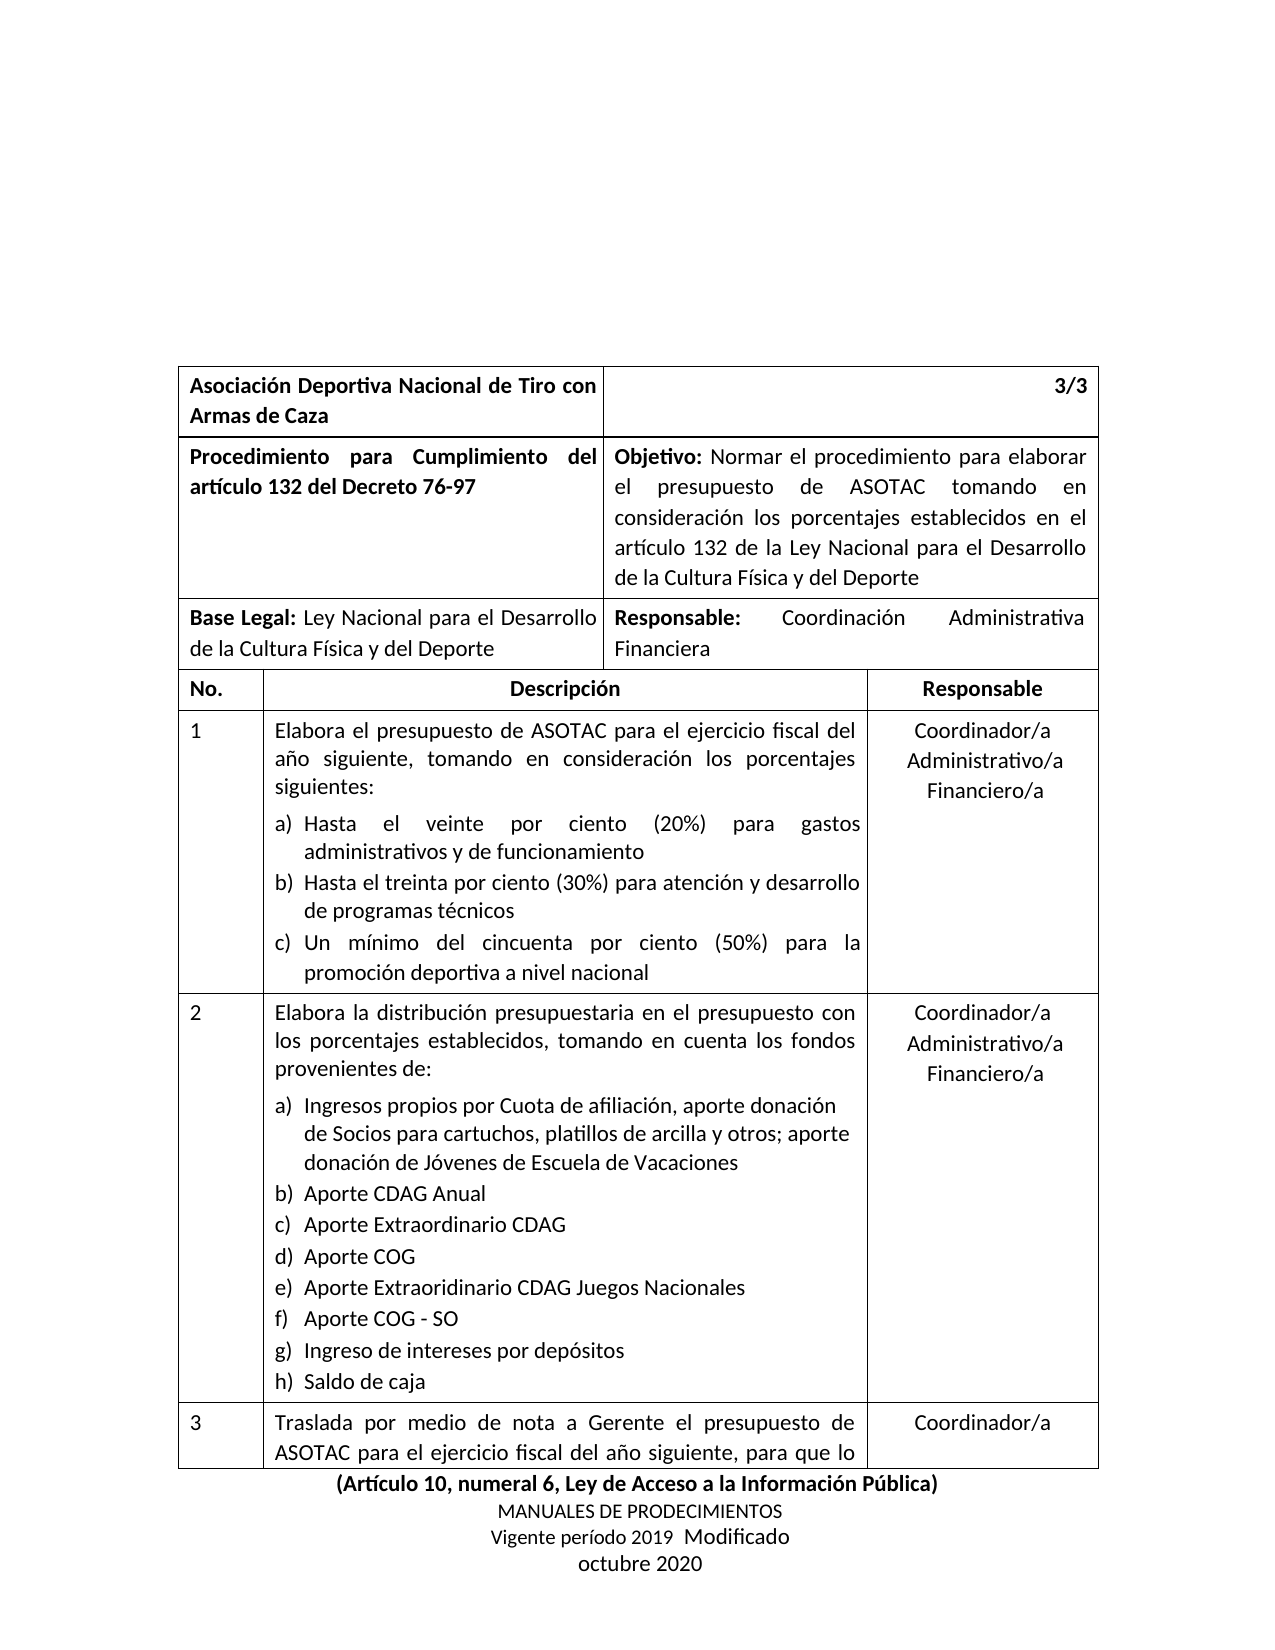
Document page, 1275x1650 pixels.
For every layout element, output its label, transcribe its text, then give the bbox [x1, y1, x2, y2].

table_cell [868, 1403, 1098, 1468]
table_cell Procedimiento para Cumplimiento del artículo 132 del Decreto 76-97 [179, 438, 603, 598]
table_cell 1 [179, 711, 263, 993]
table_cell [264, 1403, 867, 1468]
table_cell Elabora el presupuesto de ASOTAC para el ejercicio fiscal del año siguiente, tomando en consideración los porcentajes siguientes: Hasta el veinte por ciento (20%) para gastos administrativos y de funcionamiento Hasta el treinta por ciento (30%) para atención y desarrollo de programas técnicos Un mínimo del cincuenta por ciento (50%) para la promoción deportiva a nivel nacional [264, 711, 867, 993]
table_cell Coordinador/a Administrativo/a Financiero/a [868, 994, 1098, 1402]
table_cell 2 [179, 994, 263, 1402]
table_cell Responsable: Coordinación Administrativa Financiera [604, 599, 1098, 668]
table_cell Responsable [868, 670, 1098, 710]
table_cell 3 [179, 1403, 263, 1468]
table_cell Coordinador/a Administrativo/a Financiero/a [868, 711, 1098, 993]
table_header Asociación Deportiva Nacional de Tiro con Armas de Caza [179, 367, 603, 436]
table_cell Elabora la distribución presupuestaria en el presupuesto con los porcentajes establecidos, tomando en cuenta los fondos provenientes de: Ingresos propios por Cuota de afiliación, aporte donación de Socios para cartuchos, platillos de arcilla y otros; aporte donación de Jóvenes de Escuela de Vacaciones Aporte CDAG Anual Aporte Extraordinario CDAG Aporte COG Aporte Extraoridinario CDAG Juegos Nacionales Aporte COG - SO Ingreso de intereses por depósitos Saldo de caja [264, 994, 867, 1402]
table_cell No. [179, 670, 263, 710]
table_header 3/3 [604, 367, 1098, 436]
table_cell Descripción [264, 670, 867, 710]
table_cell Objetivo: Normar el procedimiento para elaborar el presupuesto de ASOTAC tomando en consideración los porcentajes establecidos en el artículo 132 de la Ley Nacional para el Desarrollo de la Cultura Física y del Deporte [604, 438, 1098, 598]
table_cell Base Legal: Ley Nacional para el Desarrollo de la Cultura Física y del Deporte [179, 599, 603, 668]
